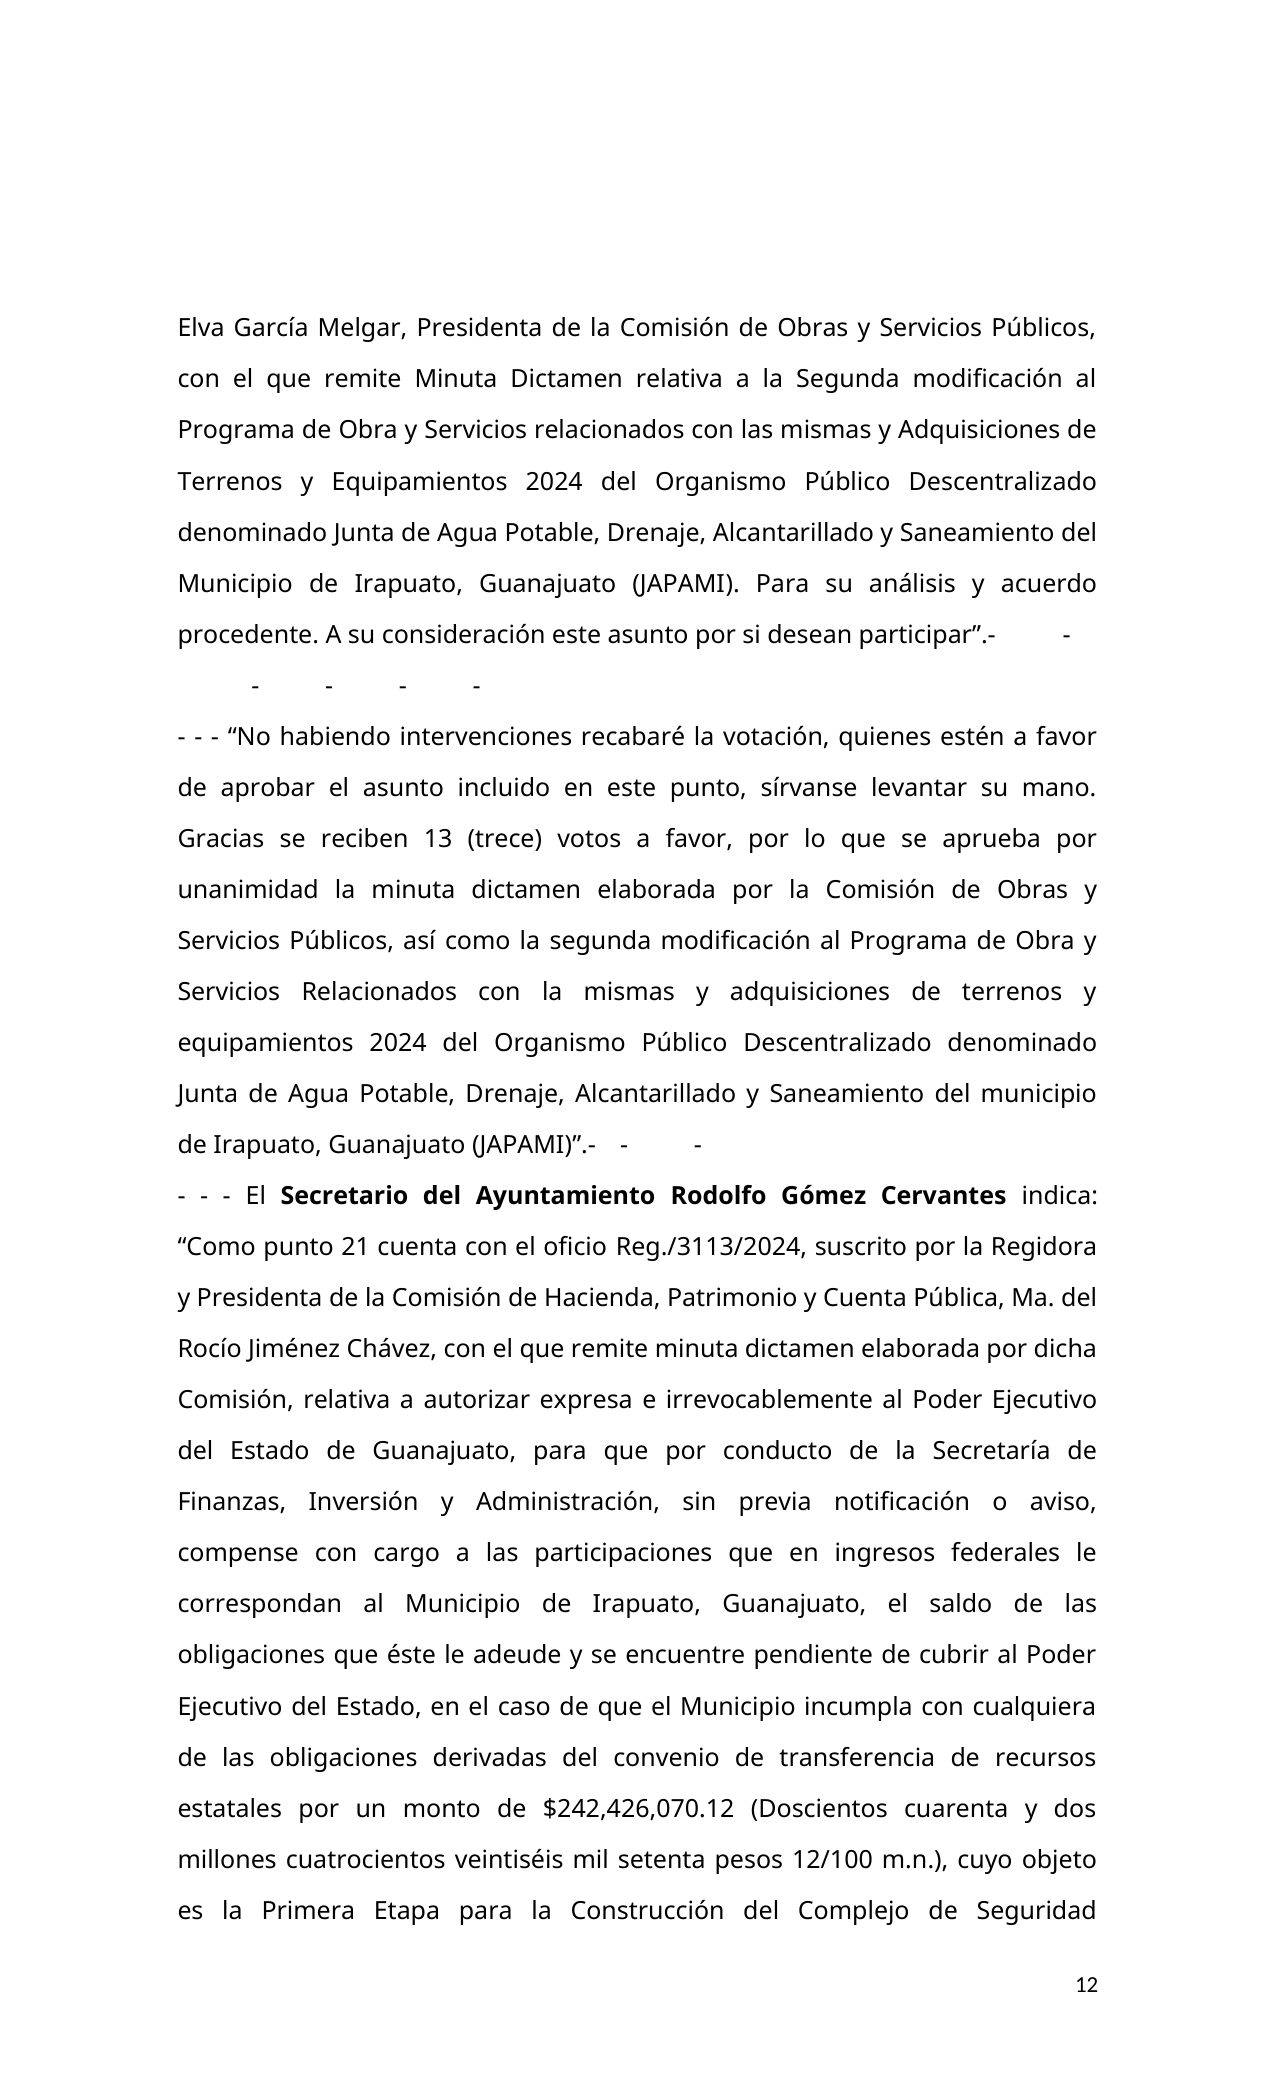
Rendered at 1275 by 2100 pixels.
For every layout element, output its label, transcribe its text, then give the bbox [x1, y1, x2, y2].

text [177, 310, 1098, 701]
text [177, 1178, 1098, 1926]
text - - - “No habiendo intervenciones recabaré la votación, quienes estén a favor de aprobar el asunto incluido en este punto, sírvanse levantar su mano. Gracias se reciben 13 (trece) votos a favor, por lo que se aprueba por unanimidad la minuta dictamen elaborada por la Comisión de Obras y Servicios Públicos, así como la segunda modificación al Programa de Obra y Servicios Relacionados con la mismas y adquisiciones de terrenos y equipamientos 2024 del Organismo Público Descentralizado denominado Junta de Agua Potable, Drenaje, Alcantarillado y Saneamiento del municipio de Irapuato, Guanajuato (JAPAMI)”.- - - [177, 718, 1098, 1161]
